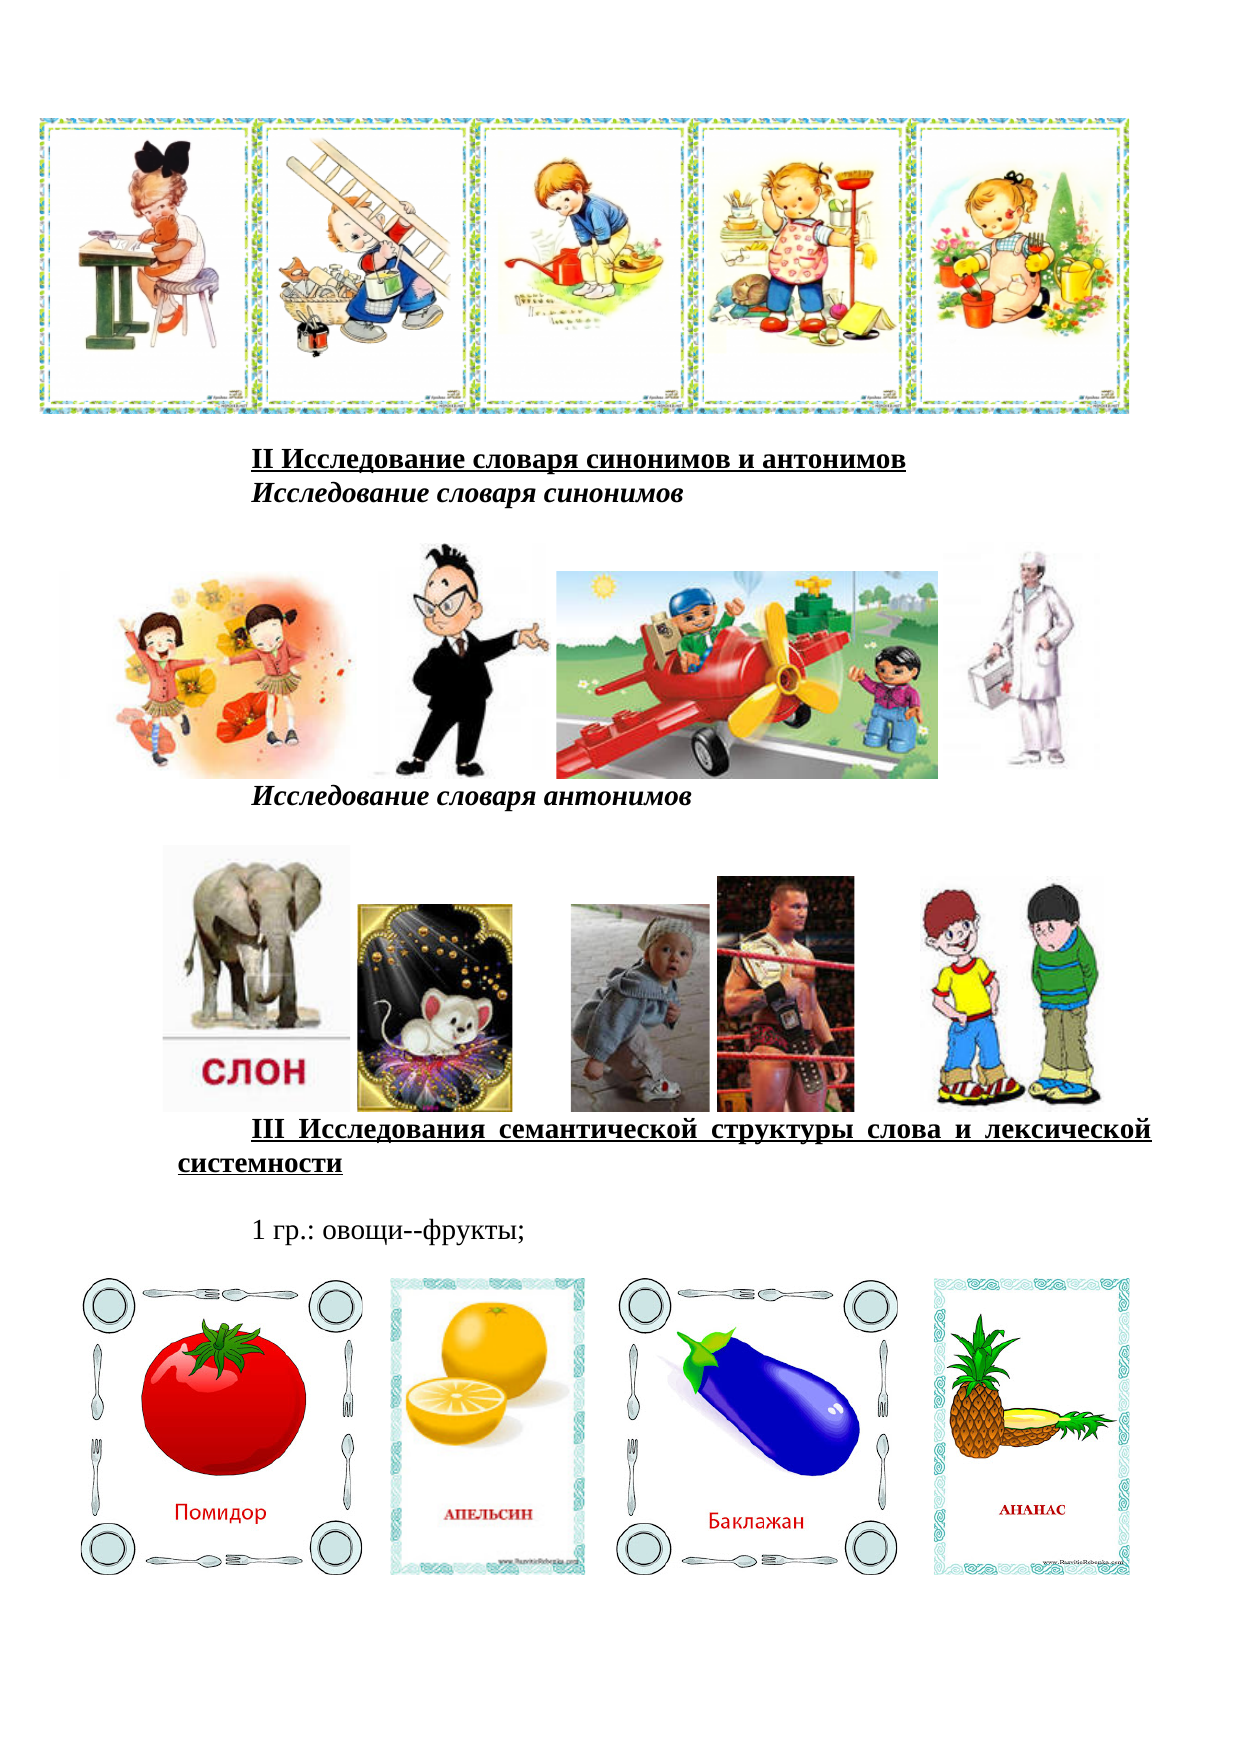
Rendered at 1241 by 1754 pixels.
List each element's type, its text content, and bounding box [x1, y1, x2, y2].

text Исследование словаря синонимов [177, 475, 1152, 508]
text III Исследования семантической структуры слова и лексической системности [177, 1111, 1152, 1178]
picture [162, 845, 351, 1112]
text II Исследование словаря синонимов и антонимов [177, 441, 1152, 475]
picture [39, 118, 1130, 414]
picture [933, 1278, 1130, 1575]
picture [80, 1278, 363, 1575]
picture [616, 1278, 898, 1575]
text Исследование словаря антонимов [177, 778, 1152, 812]
text 1 гр.: овощи--фрукты; [177, 1212, 1152, 1245]
picture [556, 571, 938, 779]
picture [395, 543, 552, 779]
picture [357, 904, 513, 1112]
picture [943, 542, 1100, 779]
picture [920, 876, 1105, 1112]
picture [390, 1278, 586, 1575]
picture [717, 876, 855, 1112]
picture [570, 904, 710, 1112]
picture [58, 571, 390, 779]
